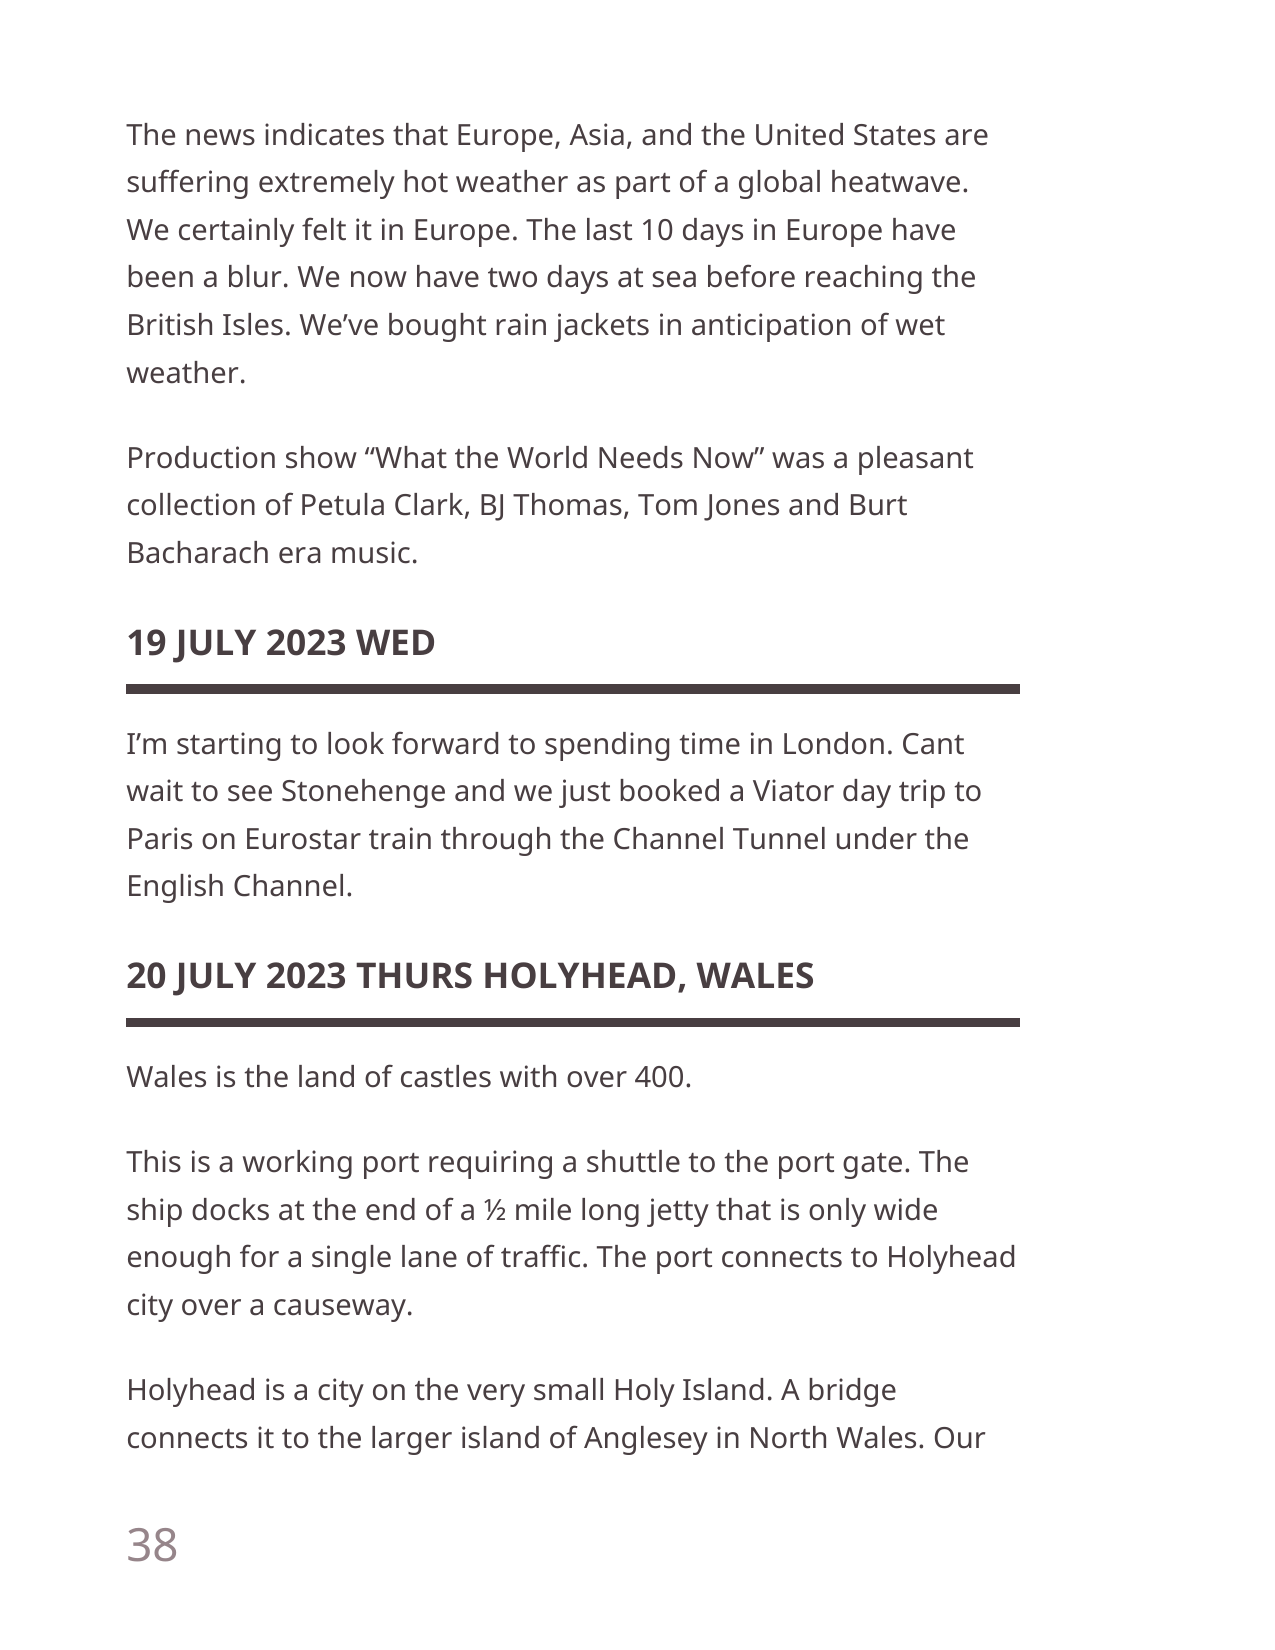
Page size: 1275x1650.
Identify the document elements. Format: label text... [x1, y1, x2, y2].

text This is a working port requiring a shuttle to the port gate. The ship docks at the end of a ½ mile long jetty that is only wide enough for a single lane of traffic. The port connects to Holyhead city over a causeway. [126, 1141, 1020, 1324]
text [126, 1369, 1020, 1457]
text 20 JUly 2023 thurs holyhead, wales [126, 951, 1020, 1018]
text 19 JUly 2023 wed [126, 617, 1020, 684]
text I’m starting to look forward to spending time in London. Cant wait to see Stonehenge and we just booked a Viator day trip to Paris on Eurostar train through the Channel Tunnel under the English Channel. [126, 723, 1020, 905]
text Wales is the land of castles with over 400. [126, 1056, 1020, 1096]
text Production show “What the World Needs Now” was a pleasant collection of Petula Clark, BJ Thomas, Tom Jones and Burt Bacharach era music. [126, 437, 1020, 572]
text The news indicates that Europe, Asia, and the United States are suffering extremely hot weather as part of a global heatwave. We certainly felt it in Europe. The last 10 days in Europe have been a blur. We now have two days at sea before reaching the British Isles. We’ve bought rain jackets in anticipation of wet weather. [126, 114, 1020, 392]
